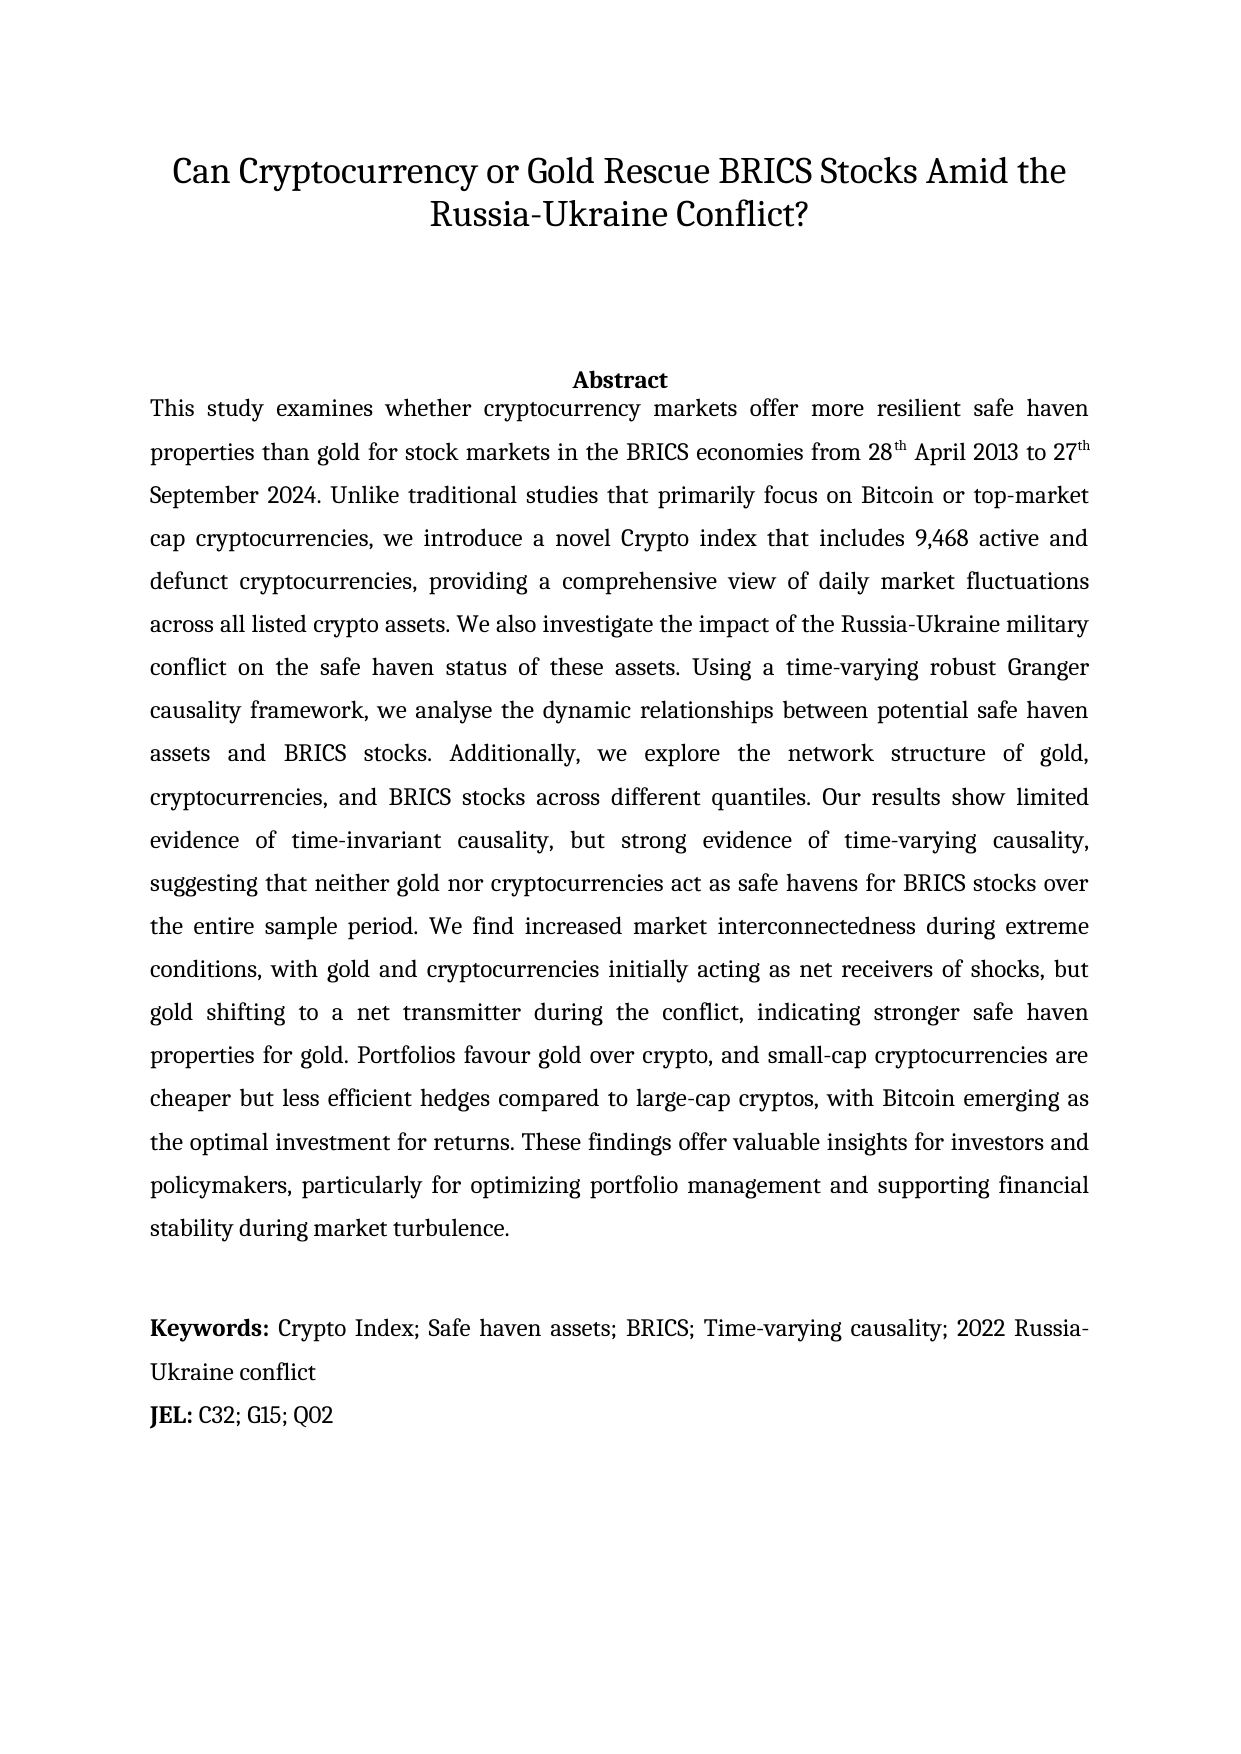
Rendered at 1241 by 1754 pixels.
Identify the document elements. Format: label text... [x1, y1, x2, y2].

text This study examines whether cryptocurrency markets offer more resilient safe haven properties than gold for stock markets in the BRICS economies from 28th April 2013 to 27th September 2024. Unlike traditional studies that primarily focus on Bitcoin or top-market cap cryptocurrencies, we introduce a novel Crypto index that includes 9,468 active and defunct cryptocurrencies, providing a comprehensive view of daily market fluctuations across all listed crypto assets. We also investigate the impact of the Russia-Ukraine military conflict on the safe haven status of these assets. Using a time-varying robust Granger causality framework, we analyse the dynamic relationships between potential safe haven assets and BRICS stocks. Additionally, we explore the network structure of gold, cryptocurrencies, and BRICS stocks across different quantiles. Our results show limited evidence of time-invariant causality, but strong evidence of time-varying causality, suggesting that neither gold nor cryptocurrencies act as safe havens for BRICS stocks over the entire sample period. We find increased market interconnectedness during extreme conditions, with gold and cryptocurrencies initially acting as net receivers of shocks, but gold shifting to a net transmitter during the conflict, indicating stronger safe haven properties for gold. Portfolios favour gold over crypto, and small-cap cryptocurrencies are cheaper but less efficient hedges compared to large-cap cryptos, with Bitcoin emerging as the optimal investment for returns. These findings offer valuable insights for investors and policymakers, particularly for optimizing portfolio management and supporting financial stability during market turbulence. [150, 394, 1090, 1242]
text Keywords: Crypto Index; Safe haven assets; BRICS; Time-varying causality; 2022 Russia-Ukraine conflict [150, 1314, 1090, 1386]
text JEL: C32; G15; Q02 [150, 1401, 1090, 1429]
text Can Cryptocurrency or Gold Rescue BRICS Stocks Amid the Russia-Ukraine Conflict? [150, 150, 1090, 236]
text Abstract [150, 366, 1090, 394]
